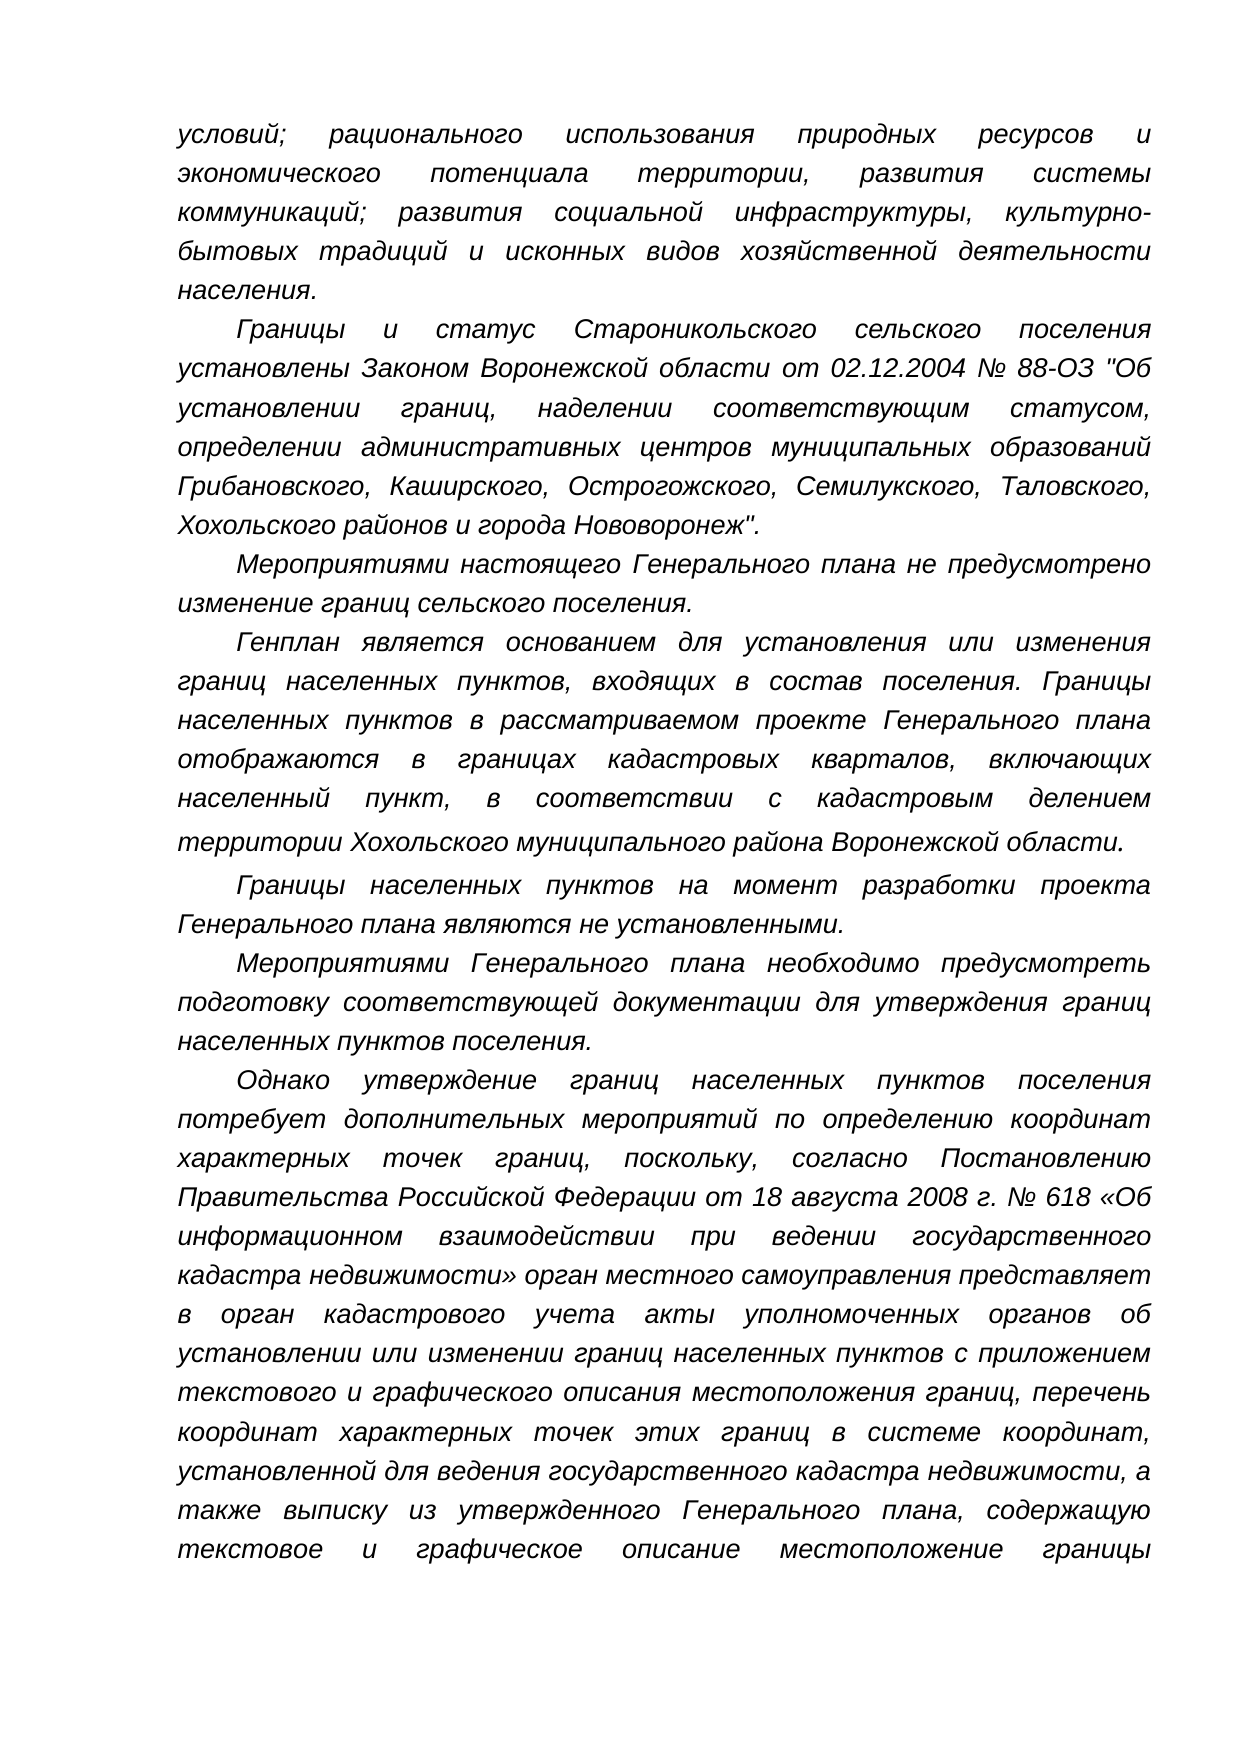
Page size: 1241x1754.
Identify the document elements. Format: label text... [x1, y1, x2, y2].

text Мероприятиями Генерального плана необходимо предусмотреть подготовку соответствующей документации для утверждения границ населенных пунктов поселения. [177, 947, 1152, 1056]
text Границы населенных пунктов на момент разработки проекта Генерального плана являются не установленными. [177, 869, 1152, 939]
text Мероприятиями настоящего Генерального плана не предусмотрено изменение границ сельского поселения. [177, 548, 1152, 618]
text Генплан является основанием для установления или изменения границ населенных пунктов, входящих в состав поселения. Границы населенных пунктов в рассматриваемом проекте Генерального плана отображаются в границах кадастровых кварталов, включающих населенный пункт, в соответствии с кадастровым делением территории Хохольского муниципального района Воронежской области. [177, 626, 1152, 859]
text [177, 118, 1152, 306]
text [177, 1064, 1152, 1564]
text Границы и статус Староникольского сельского поселения установлены Законом Воронежской области от 02.12.2004 № 88-ОЗ "Об установлении границ, наделении соответствующим статусом, определении административных центров муниципальных образований Грибановского, Каширского, Острогожского, Семилукского, Таловского, Хохольского районов и города Нововоронеж". [177, 313, 1152, 540]
